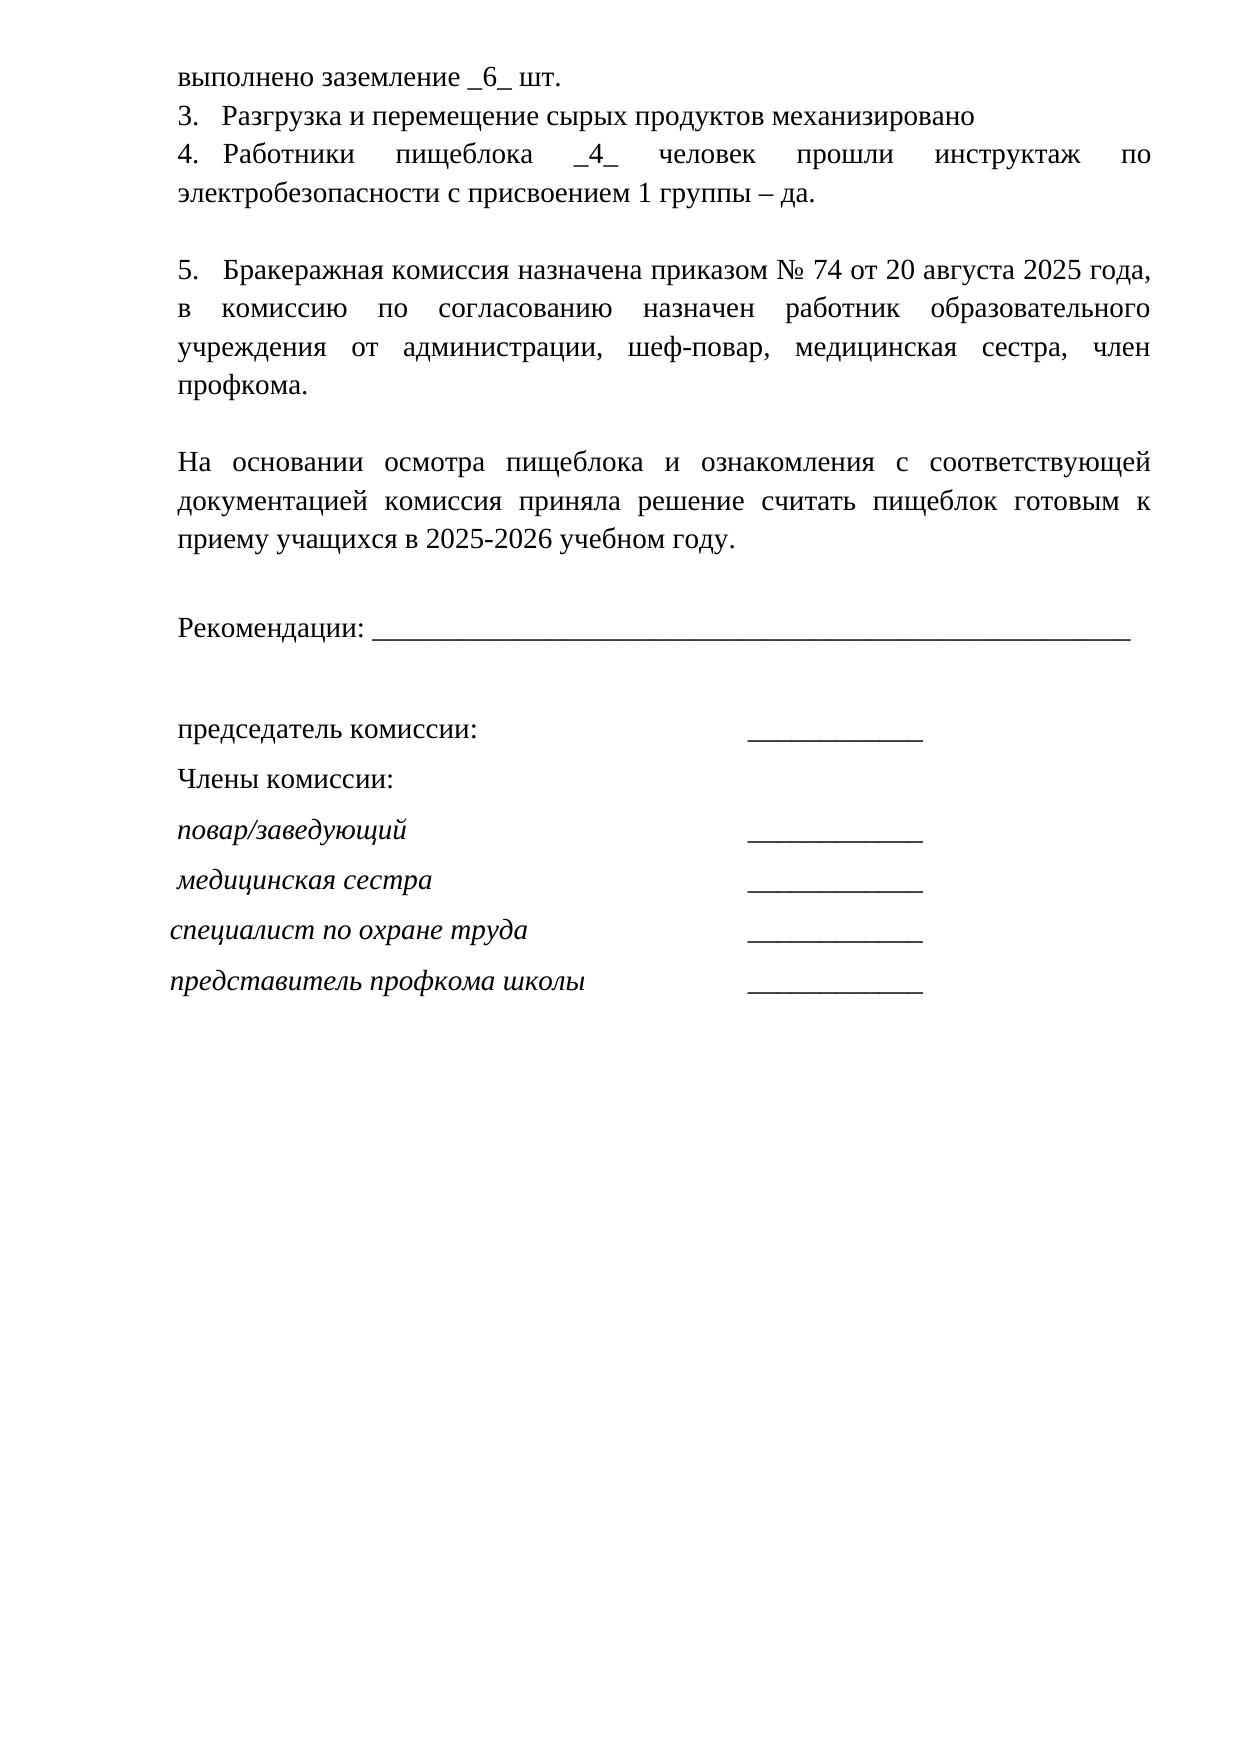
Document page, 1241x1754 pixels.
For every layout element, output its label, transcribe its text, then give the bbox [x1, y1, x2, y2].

text медицинская сестра ____________ [148, 862, 1152, 896]
list Бракеражная комиссия назначена приказом № 74 от 20 августа 2025 года, в комиссию по согласованию назначен работник образовательного учреждения от администрации, шеф-повар, медицинская сестра, член профкома. [177, 252, 1152, 401]
text представитель профкома школы ____________ [148, 963, 1152, 996]
text На основании осмотра пищеблока и ознакомления с соответствующей документацией комиссия приняла решение считать пищеблок готовым к приему учащихся в 2025-2026 учебном году. [177, 444, 1152, 555]
text специалист по охране труда ____________ [148, 912, 1152, 946]
text председатель комиссии: ____________ [177, 711, 1152, 745]
text Рекомендации: ____________________________________________________ [177, 611, 1152, 644]
text выполнено заземление _6_ шт. [177, 59, 1152, 93]
list Разгрузка и перемещение сырых продуктов механизировано [177, 98, 1152, 131]
text Члены комиссии: [148, 761, 1152, 795]
list Работники пищеблока _4_ человек прошли инструктаж по электробезопасности с присвоением 1 группы – да. [177, 136, 1152, 208]
text повар/заведующий ____________ [148, 812, 1152, 845]
